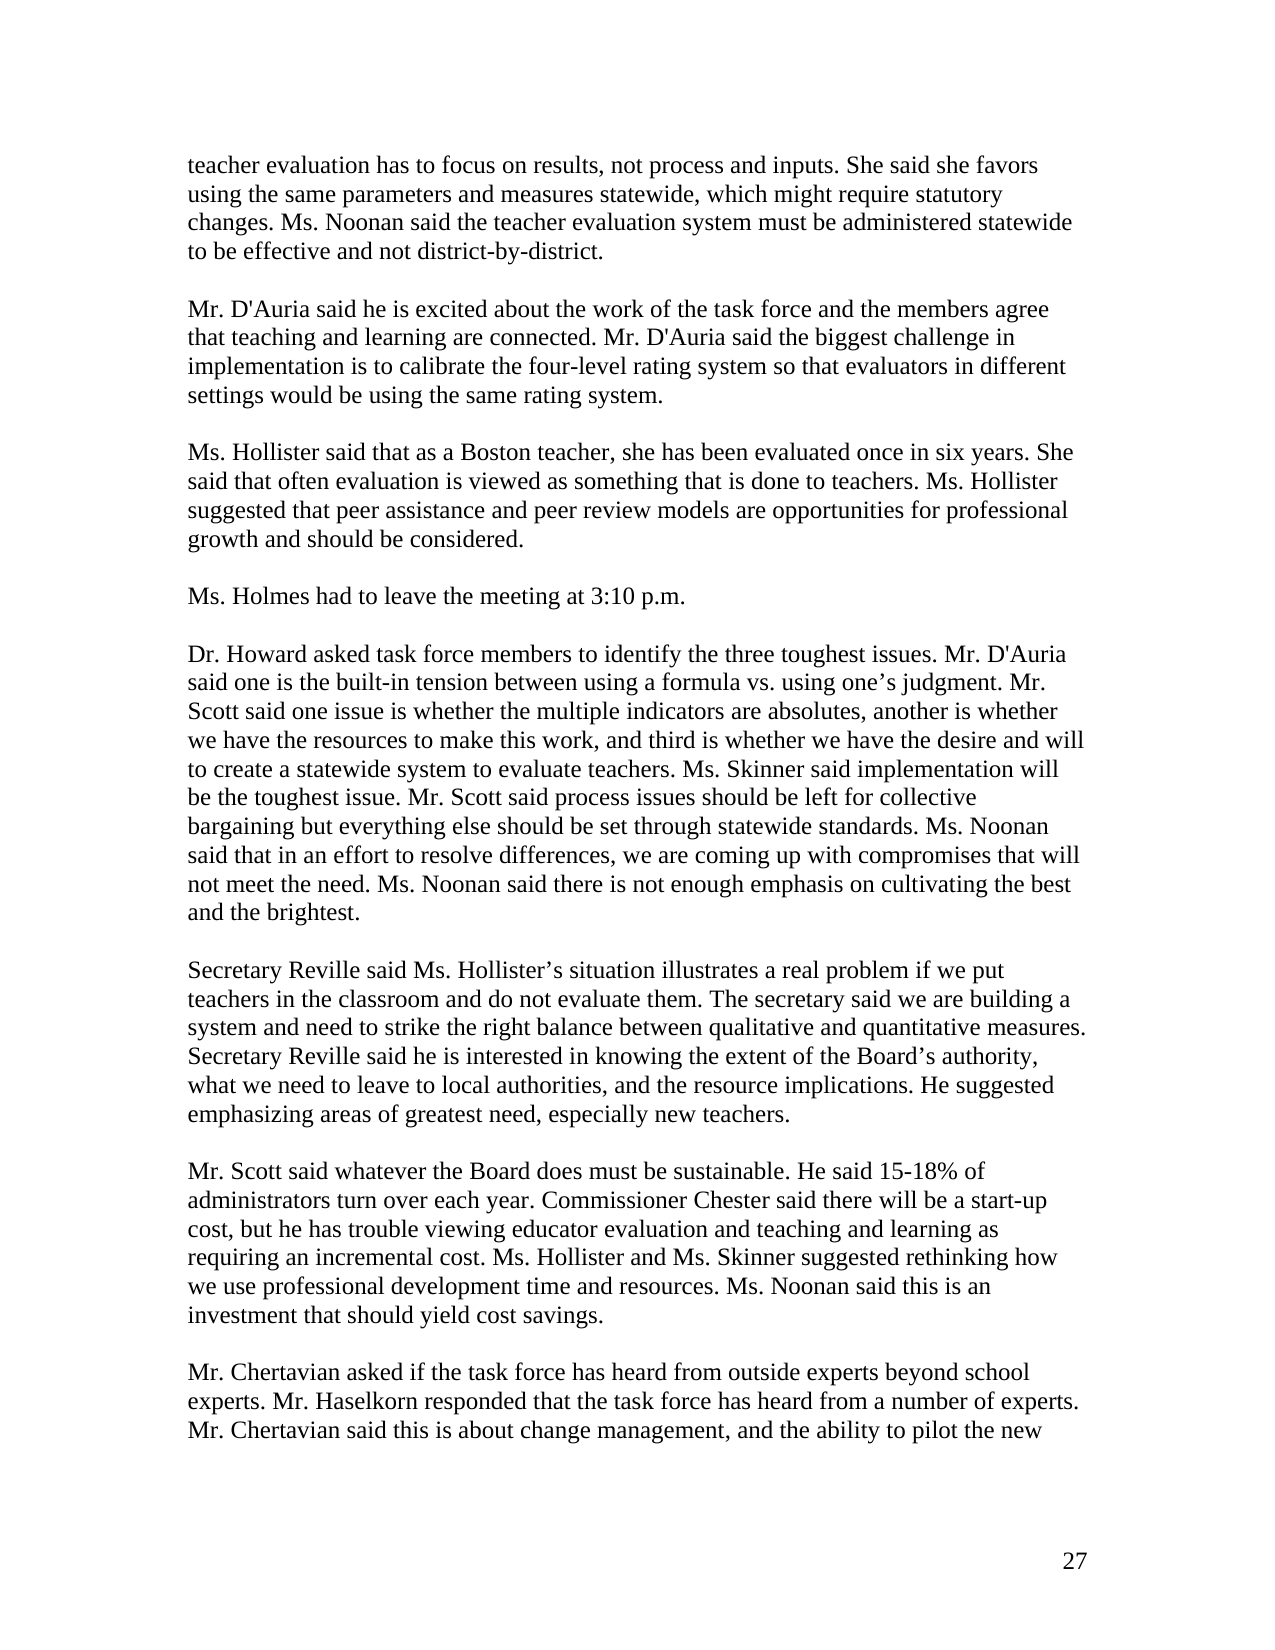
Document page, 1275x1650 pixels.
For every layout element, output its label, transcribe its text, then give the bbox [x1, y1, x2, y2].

text Mr. D'Auria said he is excited about the work of the task force and the members agree that teaching and learning are connected. Mr. D'Auria said the biggest challenge in implementation is to calibrate the four-level rating system so that evaluators in different settings would be using the same rating system. [187, 294, 1087, 409]
text Dr. Howard asked task force members to identify the three toughest issues. Mr. D'Auria said one is the built-in tension between using a formula vs. using one’s judgment. Mr. Scott said one issue is whether the multiple indicators are absolutes, another is whether we have the resources to make this work, and third is whether we have the desire and will to create a statewide system to evaluate teachers. Ms. Skinner said implementation will be the toughest issue. Mr. Scott said process issues should be left for collective bargaining but everything else should be set through statewide standards. Ms. Noonan said that in an effort to resolve differences, we are coming up with compromises that will not meet the need. Ms. Noonan said there is not enough emphasis on cultivating the best and the brightest. [187, 639, 1087, 926]
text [187, 1357, 1087, 1444]
text Ms. Hollister said that as a teacher, she has been evaluated once in six years. She said that often evaluation is viewed as something that is done to teachers. Ms. Hollister suggested that peer assistance and peer review models are opportunities for professional growth and should be considered. [187, 437, 1087, 552]
text Secretary Reville said Ms. Hollister’s situation illustrates a real problem if we put teachers in the classroom and do not evaluate them. The secretary said we are building a system and need to strike the right balance between qualitative and quantitative measures. Secretary Reville said he is interested in knowing the extent of the Board’s authority, what we need to leave to local authorities, and the resource implications. He suggested emphasizing areas of greatest need, especially new teachers. [187, 955, 1087, 1127]
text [187, 150, 1087, 265]
text Mr. Scott said whatever the Board does must be sustainable. He said 15-18% of administrators turn over each year. Commissioner Chester said there will be a start-up cost, but he has trouble viewing educator evaluation and teaching and learning as requiring an incremental cost. Ms. Hollister and Ms. Skinner suggested rethinking how we use professional development time and resources. Ms. Noonan said this is an investment that should yield cost savings. [187, 1156, 1087, 1329]
text Ms. Holmes had to leave the meeting at 3:10 p.m. [187, 581, 1087, 610]
